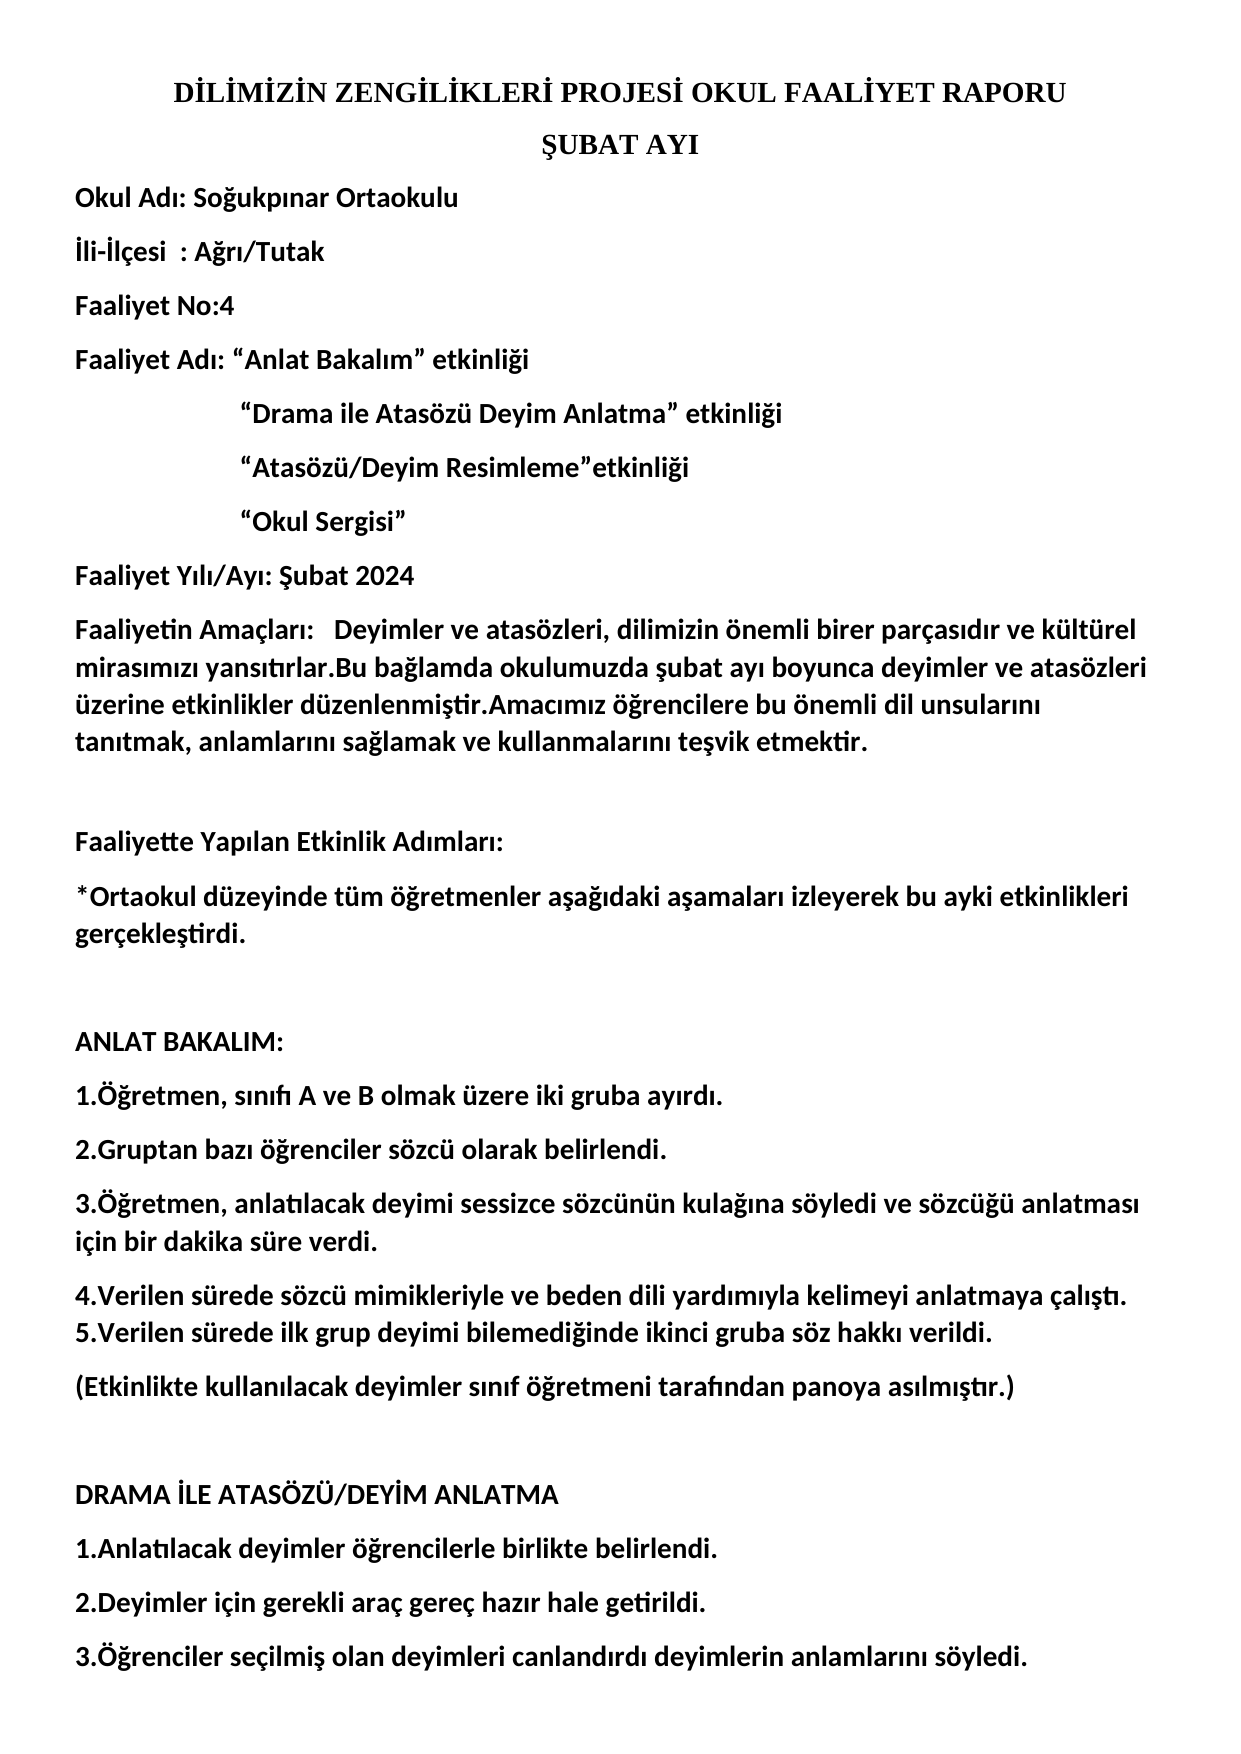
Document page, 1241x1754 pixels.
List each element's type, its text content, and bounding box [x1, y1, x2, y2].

text İli-İlçesi : Ağrı/Tutak [75, 233, 1165, 268]
text DİLİMİZİN ZENGİLİKLERİ PROJESİ OKUL FAALİYET RAPORU [75, 75, 1165, 108]
text 3.Öğretmen, anlatılacak deyimi sessizce sözcünün kulağına söyledi ve sözcüğü anlatması için bir dakika süre verdi. [75, 1185, 1165, 1258]
text “Drama ile Atasözü Deyim Anlatma” etkinliği [75, 395, 1165, 431]
text Faaliyet Yılı/Ayı: Şubat 2024 [75, 557, 1165, 593]
text Faaliyette Yapılan Etkinlik Adımları: [75, 823, 1165, 859]
text Faaliyet No:4 [75, 287, 1165, 322]
text Okul Adı: Soğukpınar Ortaokulu [75, 179, 1165, 214]
text “Atasözü/Deyim Resimleme”etkinliği [75, 449, 1165, 485]
text 4.Verilen sürede sözcü mimikleriyle ve beden dili yardımıyla kelimeyi anlatmaya çalıştı. 5.Verilen sürede ilk grup deyimi bilemediğinde ikinci gruba söz hakkı verildi. [75, 1277, 1165, 1350]
text (Etkinlikte kullanılacak deyimler sınıf öğretmeni tarafından panoya asılmıştır.) [75, 1368, 1165, 1404]
text *Ortaokul düzeyinde tüm öğretmenler aşağıdaki aşamaları izleyerek bu ayki etkinlikleri gerçekleştirdi. [75, 878, 1165, 951]
text 1.Öğretmen, sınıfı A ve B olmak üzere iki gruba ayırdı. [75, 1077, 1165, 1113]
text 3.Öğrenciler seçilmiş olan deyimleri canlandırdı deyimlerin anlamlarını söyledi. [75, 1638, 1165, 1674]
text ANLAT BAKALIM: [75, 1023, 1165, 1059]
text 2.Deyimler için gerekli araç gereç hazır hale getirildi. [75, 1584, 1165, 1620]
text Faaliyet Adı: “Anlat Bakalım” etkinliği [75, 341, 1165, 377]
text DRAMA İLE ATASÖZÜ/DEYİM ANLATMA [75, 1476, 1165, 1512]
text “Okul Sergisi” [75, 503, 1165, 539]
text 2.Gruptan bazı öğrenciler sözcü olarak belirlendi. [75, 1131, 1165, 1167]
text Faaliyetin Amaçları: Deyimler ve atasözleri, dilimizin önemli birer parçasıdır ve kültürel mirasımızı yansıtırlar.Bu bağlamda okulumuzda şubat ayı boyunca deyimler ve atasözleri üzerine etkinlikler düzenlenmiştir.Amacımız öğrencilere bu önemli dil unsularını tanıtmak, anlamlarını sağlamak ve kullanmalarını teşvik etmektir. [75, 611, 1165, 759]
text 1.Anlatılacak deyimler öğrencilerle birlikte belirlendi. [75, 1530, 1165, 1566]
text ŞUBAT AYI [75, 127, 1165, 160]
